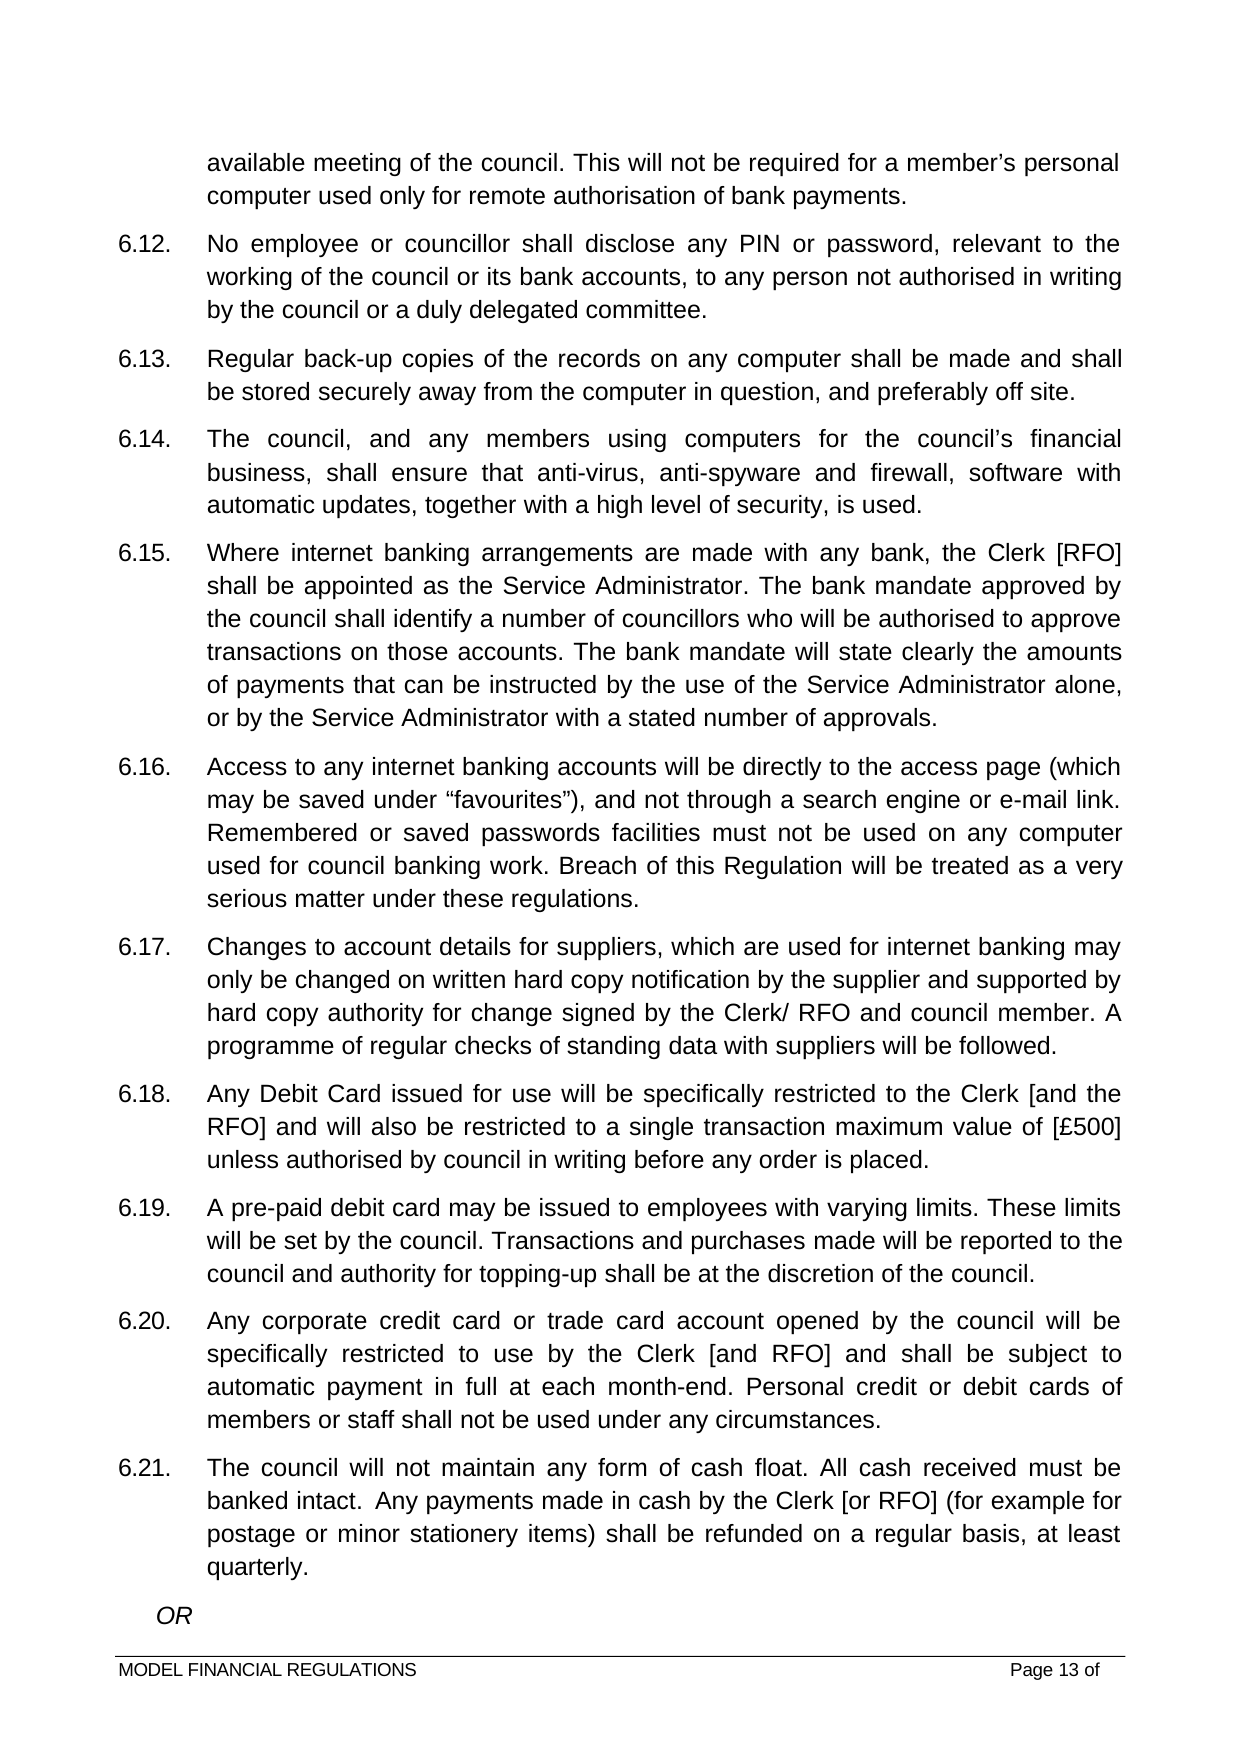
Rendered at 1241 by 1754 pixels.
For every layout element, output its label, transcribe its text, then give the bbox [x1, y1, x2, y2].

list Access to any internet banking accounts will be directly to the access page (which may be saved under “favourites”), and not through a search engine or e-mail link. Remembered or saved passwords facilities must not be used on any computer used for council banking work. Breach of this Regulation will be treated as a very serious matter under these regulations. [118, 752, 1123, 912]
text available meeting of the council. This will not be required for a member’s personal computer used only for remote authorisation of bank payments. [207, 148, 1122, 210]
list Any Debit Card issued for use will be specifically restricted to the Clerk [and the RFO] and will also be restricted to a single transaction maximum value of [£500] unless authorised by council in writing before any order is placed. [118, 1079, 1123, 1174]
list The council, and any members using computers for the council’s financial business, shall ensure that anti-virus, anti-spyware and firewall, software with automatic updates, together with a high level of security, is used. [118, 424, 1123, 519]
text OR [156, 1601, 1142, 1629]
list Regular back-up copies of the records on any computer shall be made and shall be stored securely away from the computer in question, and preferably off site. [118, 343, 1122, 405]
list Changes to account details for suppliers, which are used for internet banking may only be changed on written hard copy notification by the supplier and supported by hard copy authority for change signed by the Clerk/ RFO and council member. A programme of regular checks of standing data with suppliers will be followed. [118, 932, 1123, 1060]
list Any corporate credit card or trade card account opened by the council will be specifically restricted to use by the Clerk [and RFO] and shall be subject to automatic payment in full at each month-end. Personal credit or debit cards of members or staff shall not be used under any circumstances. [118, 1306, 1123, 1434]
list The council will not maintain any form of cash float. All cash received must be banked intact. Any payments made in cash by the Clerk [or RFO] (for example for postage or minor stationery items) shall be refunded on a regular basis, at least quarterly. [118, 1453, 1122, 1581]
list Where internet banking arrangements are made with any bank, the Clerk [RFO] shall be appointed as the Service Administrator. The bank mandate approved by the council shall identify a number of councillors who will be authorised to approve transactions on those accounts. The bank mandate will state clearly the amounts of payments that can be instructed by the use of the Service Administrator alone, or by the Service Administrator with a stated number of approvals. [118, 538, 1123, 732]
list No employee or councillor shall disclose any PIN or password, relevant to the working of the council or its bank accounts, to any person not authorised in writing by the council or a duly delegated committee. [118, 229, 1122, 324]
list A pre-paid debit card may be issued to employees with varying limits. These limits will be set by the council. Transactions and purchases made will be reported to the council and authority for topping-up shall be at the discretion of the council. [118, 1193, 1123, 1288]
